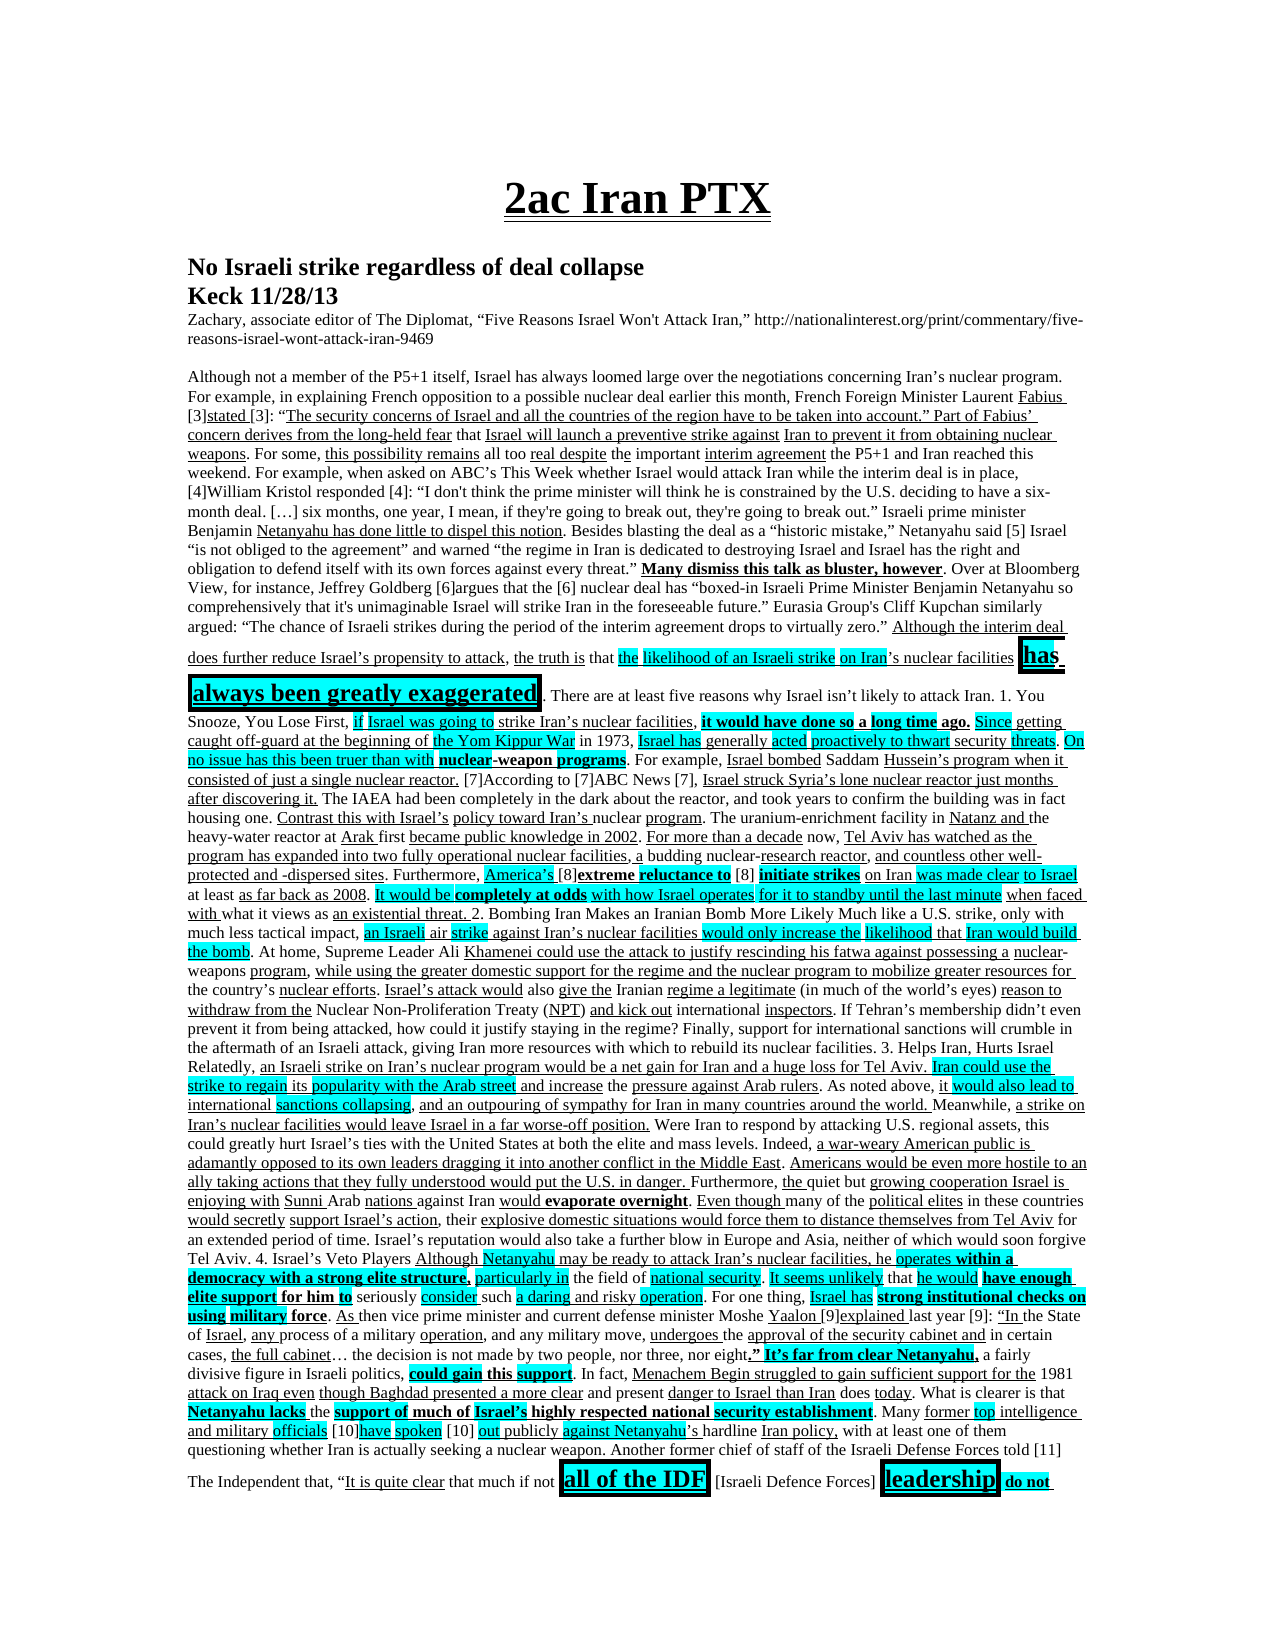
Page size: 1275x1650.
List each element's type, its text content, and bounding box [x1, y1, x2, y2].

text Zachary, associate editor of The Diplomat, “Five Reasons Israel Won't Attack Iran,” http://nationalinterest.org/print/commentary/five-reasons-israel-wont-attack-iran-9469 [187, 310, 1087, 348]
text No Israeli strike regardless of deal collapse [187, 252, 1087, 281]
text Keck 11/28/13 [187, 281, 1087, 310]
subtitle 2ac Iran PTX [187, 171, 1087, 223]
